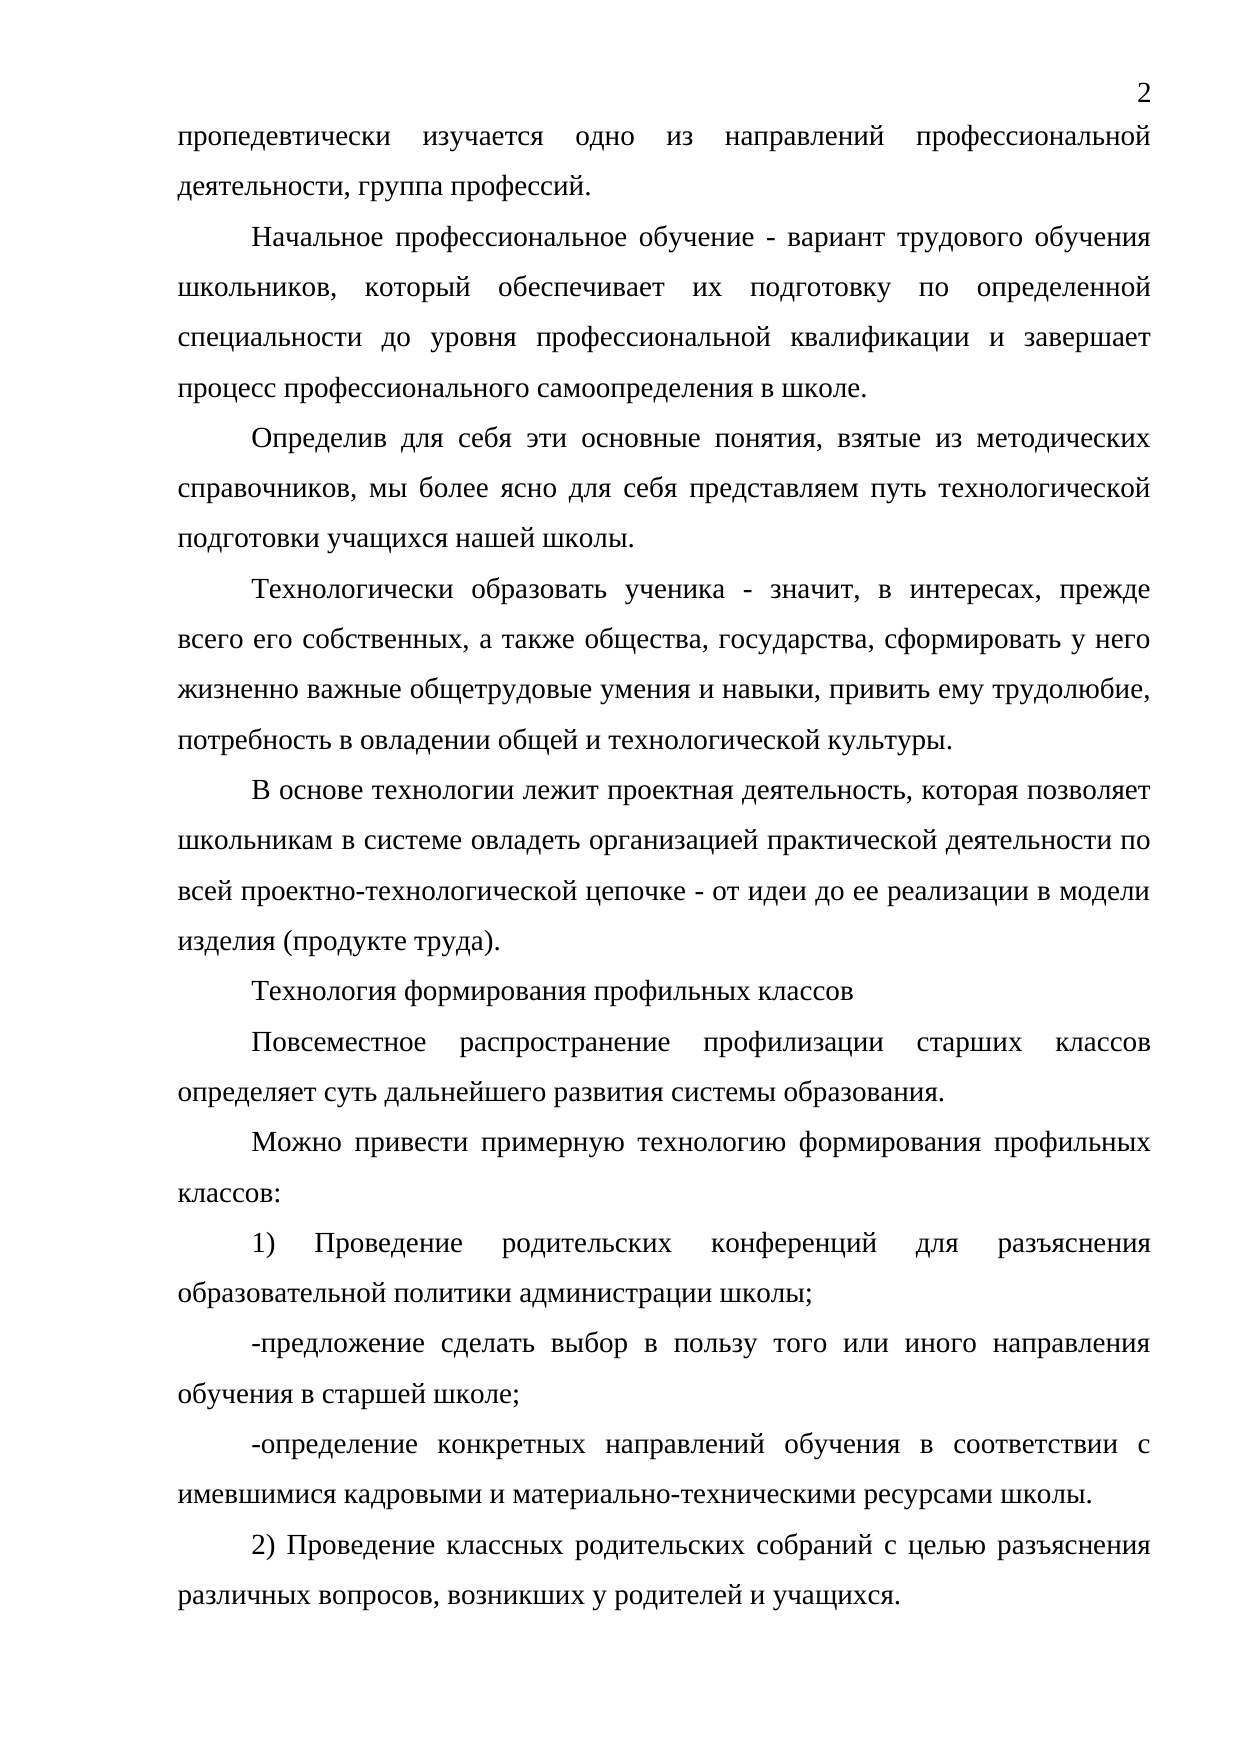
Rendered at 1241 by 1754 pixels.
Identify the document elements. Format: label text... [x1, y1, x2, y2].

text Повсеместное распространение профилизации старших классов определяет суть дальнейшего развития системы образования. [177, 1024, 1152, 1108]
text Определив для себя эти основные понятия, взятые из методических справочников, мы более ясно для себя представляем путь технологической подготовки учащихся нашей школы. [177, 420, 1152, 554]
subtitle Технология формирования профильных классов [177, 973, 1152, 1007]
text Начальное профессиональное обучение - вариант трудового обучения школьников, который обеспечивает их подготовку по определенной специальности до уровня профессиональной квалификации и завершает процесс профессионального самоопределения в школе. [177, 219, 1152, 403]
text В основе технологии лежит проектная деятельность, которая позволяет школьникам в системе овладеть организацией практической деятельности по всей проектно-технологической цепочке - от идеи до ее реализации в модели изделия (продукте труда). [177, 772, 1152, 957]
text 1) Проведение родительских конференций для разъяснения образовательной политики администрации школы; [177, 1225, 1152, 1309]
text Можно привести примерную технологию формирования профильных классов: [177, 1124, 1152, 1208]
text Технологически образовать ученика - значит, в интересах, прежде всего его собственных, а также общества, государства, сформировать у него жизненно важные общетрудовые умения и навыки, привить ему трудолюбие, потребность в овладении общей и технологической культуры. [177, 571, 1152, 755]
text 2) Проведение классных родительских собраний с целью разъяснения различных вопросов, возникших у родителей и учащихся. [177, 1527, 1152, 1611]
text -предложение сделать выбор в пользу того или иного направления обучения в старшей школе; [177, 1326, 1152, 1409]
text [177, 118, 1152, 202]
text -определение конкретных направлений обучения в соответствии с имевшимися кадровыми и материально-техническими ресурсами школы. [177, 1426, 1152, 1510]
